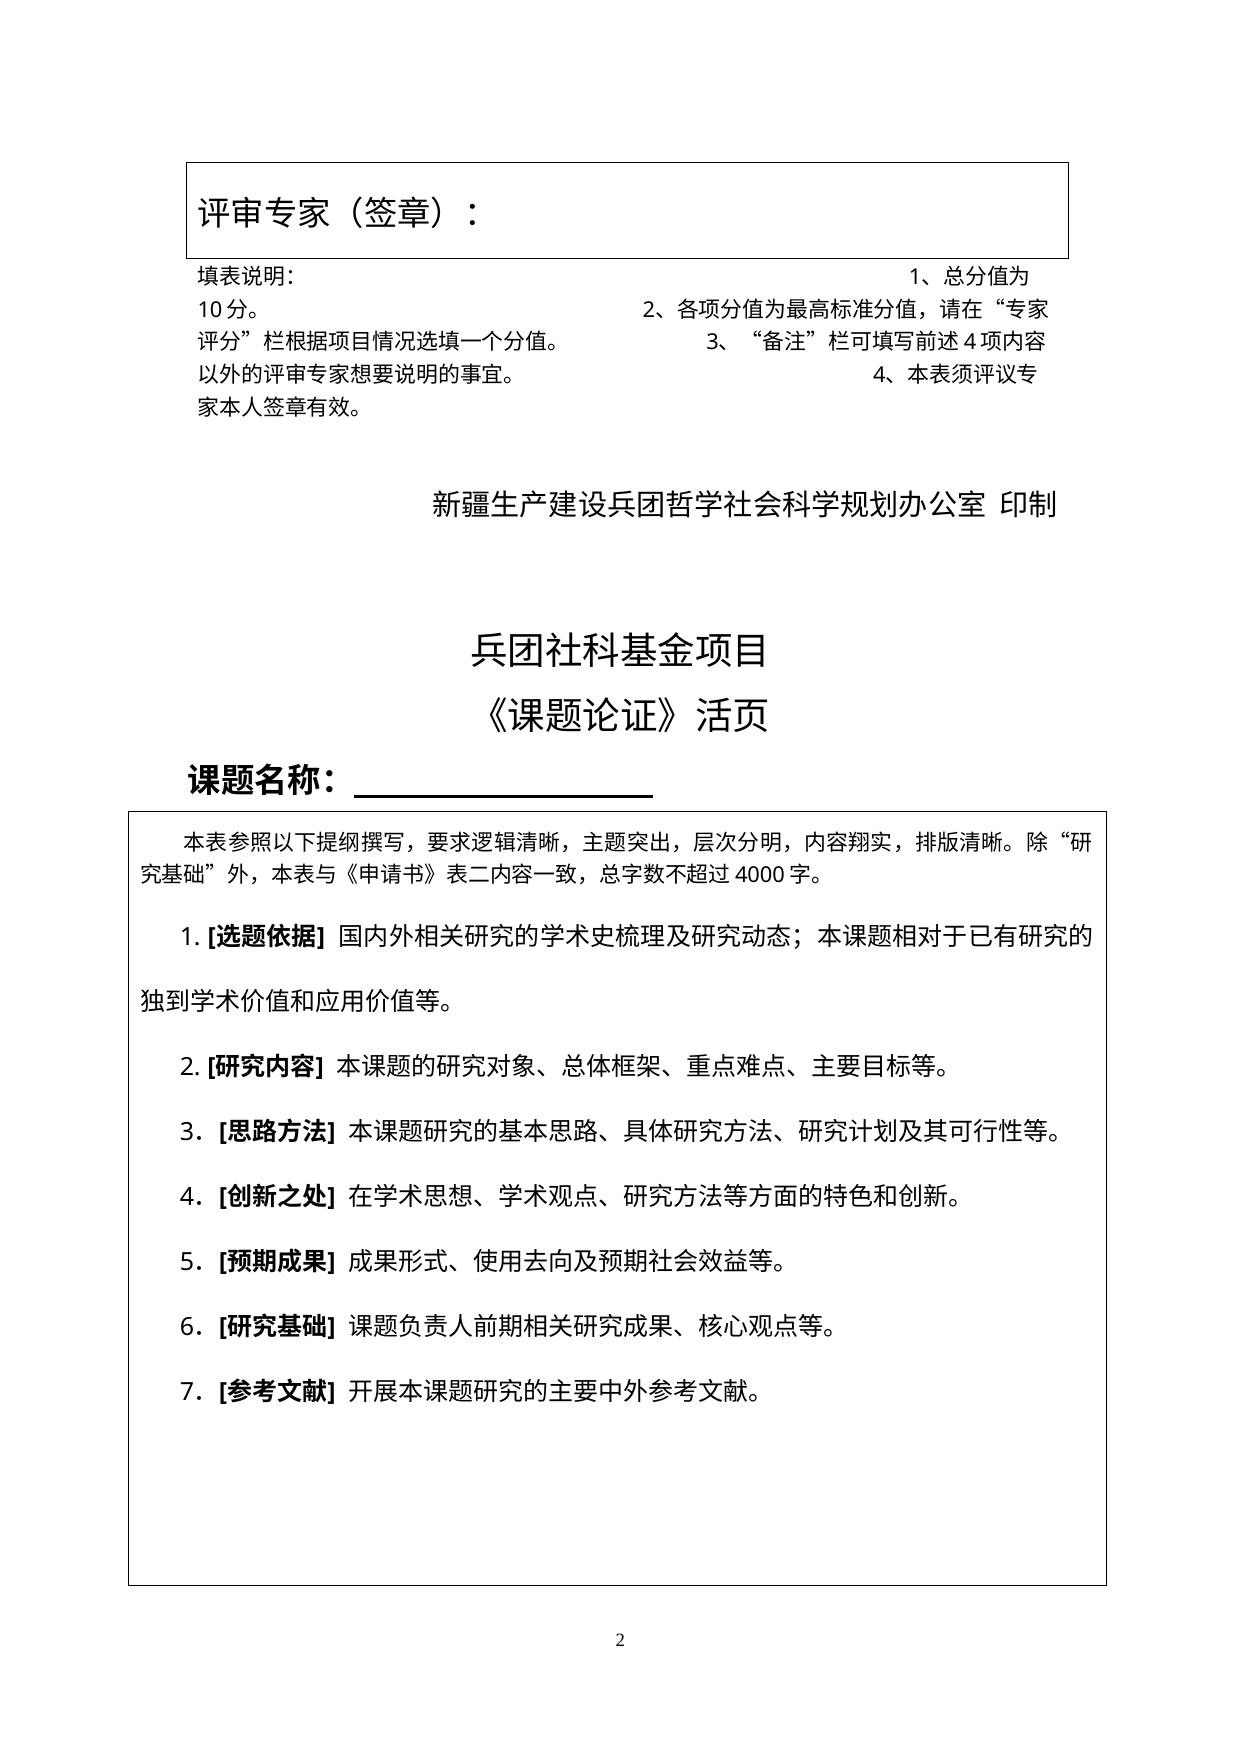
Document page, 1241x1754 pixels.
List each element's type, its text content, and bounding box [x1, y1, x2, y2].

table_cell 新疆生产建设兵团哲学社会科学规划办公室 印制 [186, 454, 1069, 551]
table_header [129, 812, 1106, 1584]
text 《课题论证》活页 [187, 681, 1053, 746]
table_cell 填表说明： 1、总分值为10分。 2、各项分值为最高标准分值，请在“专家评分”栏根据项目情况选填一个分值。 3、“备注”栏可填写前述4项内容以外的评审专家想要说明的事宜。 4、本表须评议专家本人签章有效。 [186, 259, 1069, 454]
text 兵团社科基金项目 [187, 616, 1053, 681]
text 课题名称： [187, 746, 1053, 811]
table_cell 评审专家（签章）： [187, 163, 1068, 258]
